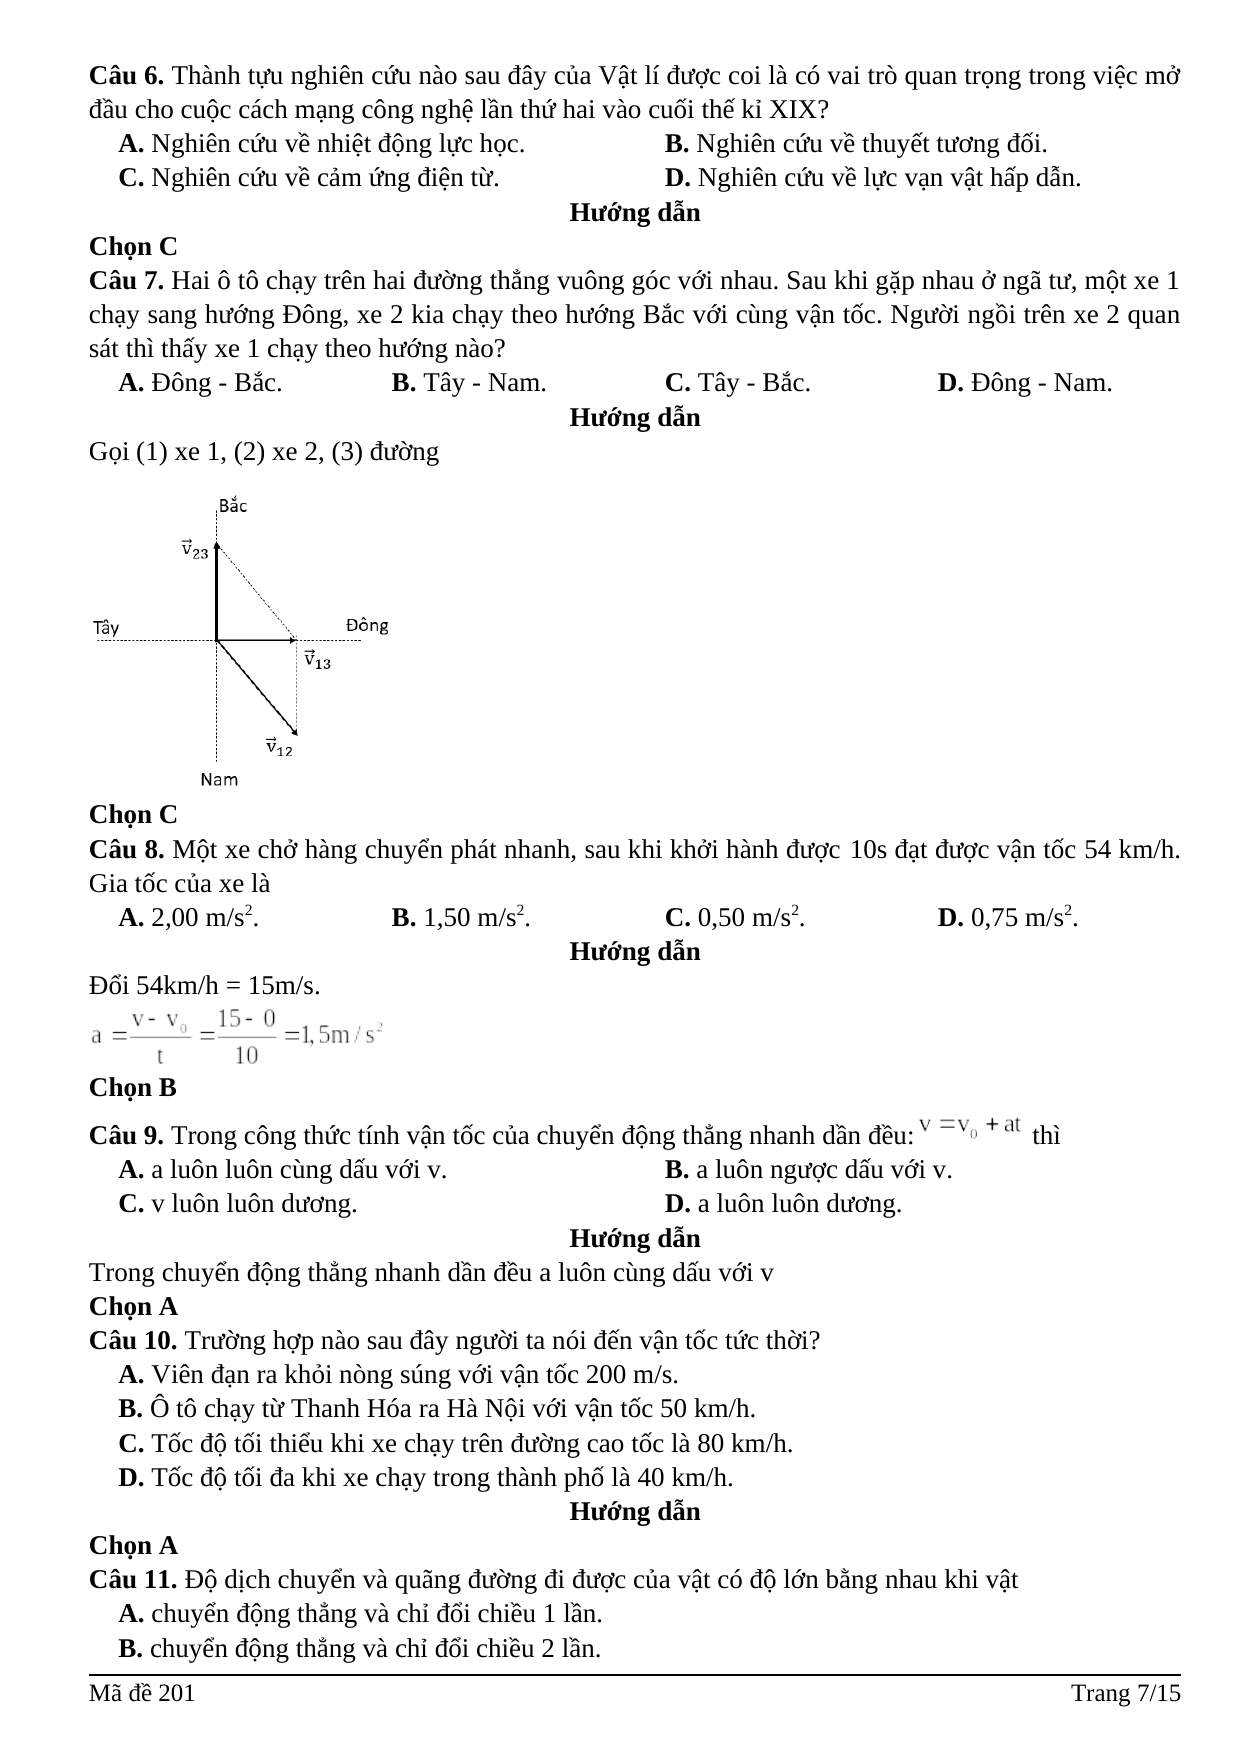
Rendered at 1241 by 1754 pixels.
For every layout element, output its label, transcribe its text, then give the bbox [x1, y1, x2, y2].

text Hướng dẫn [89, 935, 1181, 966]
text Đổi 54km/h = 15m/s. [89, 969, 1181, 1001]
text C. v luôn luôn dương. D. a luôn luôn dương. [89, 1188, 1181, 1219]
text Câu 11. Độ dịch chuyển và quãng đường đi được của vật có độ lớn bằng nhau khi vật [89, 1563, 1181, 1594]
text A. Đông - Bắc. B. Tây - Nam. C. Tây - Bắc. D. Đông - Nam. [89, 367, 1181, 398]
text Câu 7. Hai ô tô chạy trên hai đường thẳng vuông góc với nhau. Sau khi gặp nhau ở ngã tư, một xe 1 chạy sang hướng Đông, xe 2 kia chạy theo hướng Bắc với cùng vận tốc. Người ngồi trên xe 2 quan sát thì thấy xe 1 chạy theo hướng nào? [89, 264, 1181, 363]
text Chọn C [89, 230, 1181, 261]
text C. Nghiên cứu về cảm ứng điện từ. D. Nghiên cứu về lực vạn vật hấp dẫn. [89, 162, 1181, 193]
text B. Ô tô chạy từ Thanh Hóa ra Hà Nội với vận tốc 50 km/h. [89, 1393, 1181, 1424]
text Câu 8. Một xe chở hàng chuyển phát nhanh, sau khi khởi hành được 10s đạt được vận tốc 54 km/h. Gia tốc của xe là [89, 833, 1181, 898]
text Chọn B [89, 1071, 1181, 1102]
text Hướng dẫn [89, 1222, 1181, 1253]
text Câu 6. Thành tựu nghiên cứu nào sau đây của Vật lí được coi là có vai trò quan trọng trong việc mở đầu cho cuộc cách mạng công nghệ lần thứ hai vào cuối thế kỉ XIX? [89, 59, 1181, 124]
picture [88, 469, 408, 796]
text A. chuyển động thẳng và chỉ đổi chiều 1 lần. [89, 1598, 1181, 1629]
text D. Tốc độ tối đa khi xe chạy trong thành phố là 40 km/h. [89, 1461, 1181, 1492]
text A. Nghiên cứu về nhiệt động lực học. B. Nghiên cứu về thuyết tương đối. [89, 127, 1181, 158]
text Chọn C [89, 799, 1181, 830]
text A. Viên đạn ra khỏi nòng súng với vận tốc 200 m/s. [89, 1358, 1181, 1389]
text A. a luôn luôn cùng dấu với v. B. a luôn ngược dấu với v. [89, 1153, 1181, 1184]
text Gọi (1) xe 1, (2) xe 2, (3) đường [89, 435, 1181, 466]
text A. 2,00 m/s2. B. 1,50 m/s2. C. 0,50 m/s2. D. 0,75 m/s2. [89, 901, 1181, 932]
text Câu 9. Trong công thức tính vận tốc của chuyển động thẳng nhanh dần đều: thì [89, 1105, 1181, 1150]
text B. chuyển động thẳng và chỉ đổi chiều 2 lần. [89, 1632, 1181, 1663]
text Chọn A [89, 1529, 1181, 1560]
text Hướng dẫn [89, 1495, 1181, 1526]
text Hướng dẫn [89, 196, 1181, 227]
text Chọn A [89, 1290, 1181, 1321]
list Câu 10. Trường hợp nào sau đây người ta nói đến vận tốc tức thời? [89, 1324, 1181, 1355]
text C. Tốc độ tối thiểu khi xe chạy trên đường cao tốc là 80 km/h. [89, 1427, 1181, 1458]
text Hướng dẫn [89, 401, 1181, 432]
text Trong chuyển động thẳng nhanh dần đều a luôn cùng dấu với v [89, 1256, 1181, 1287]
